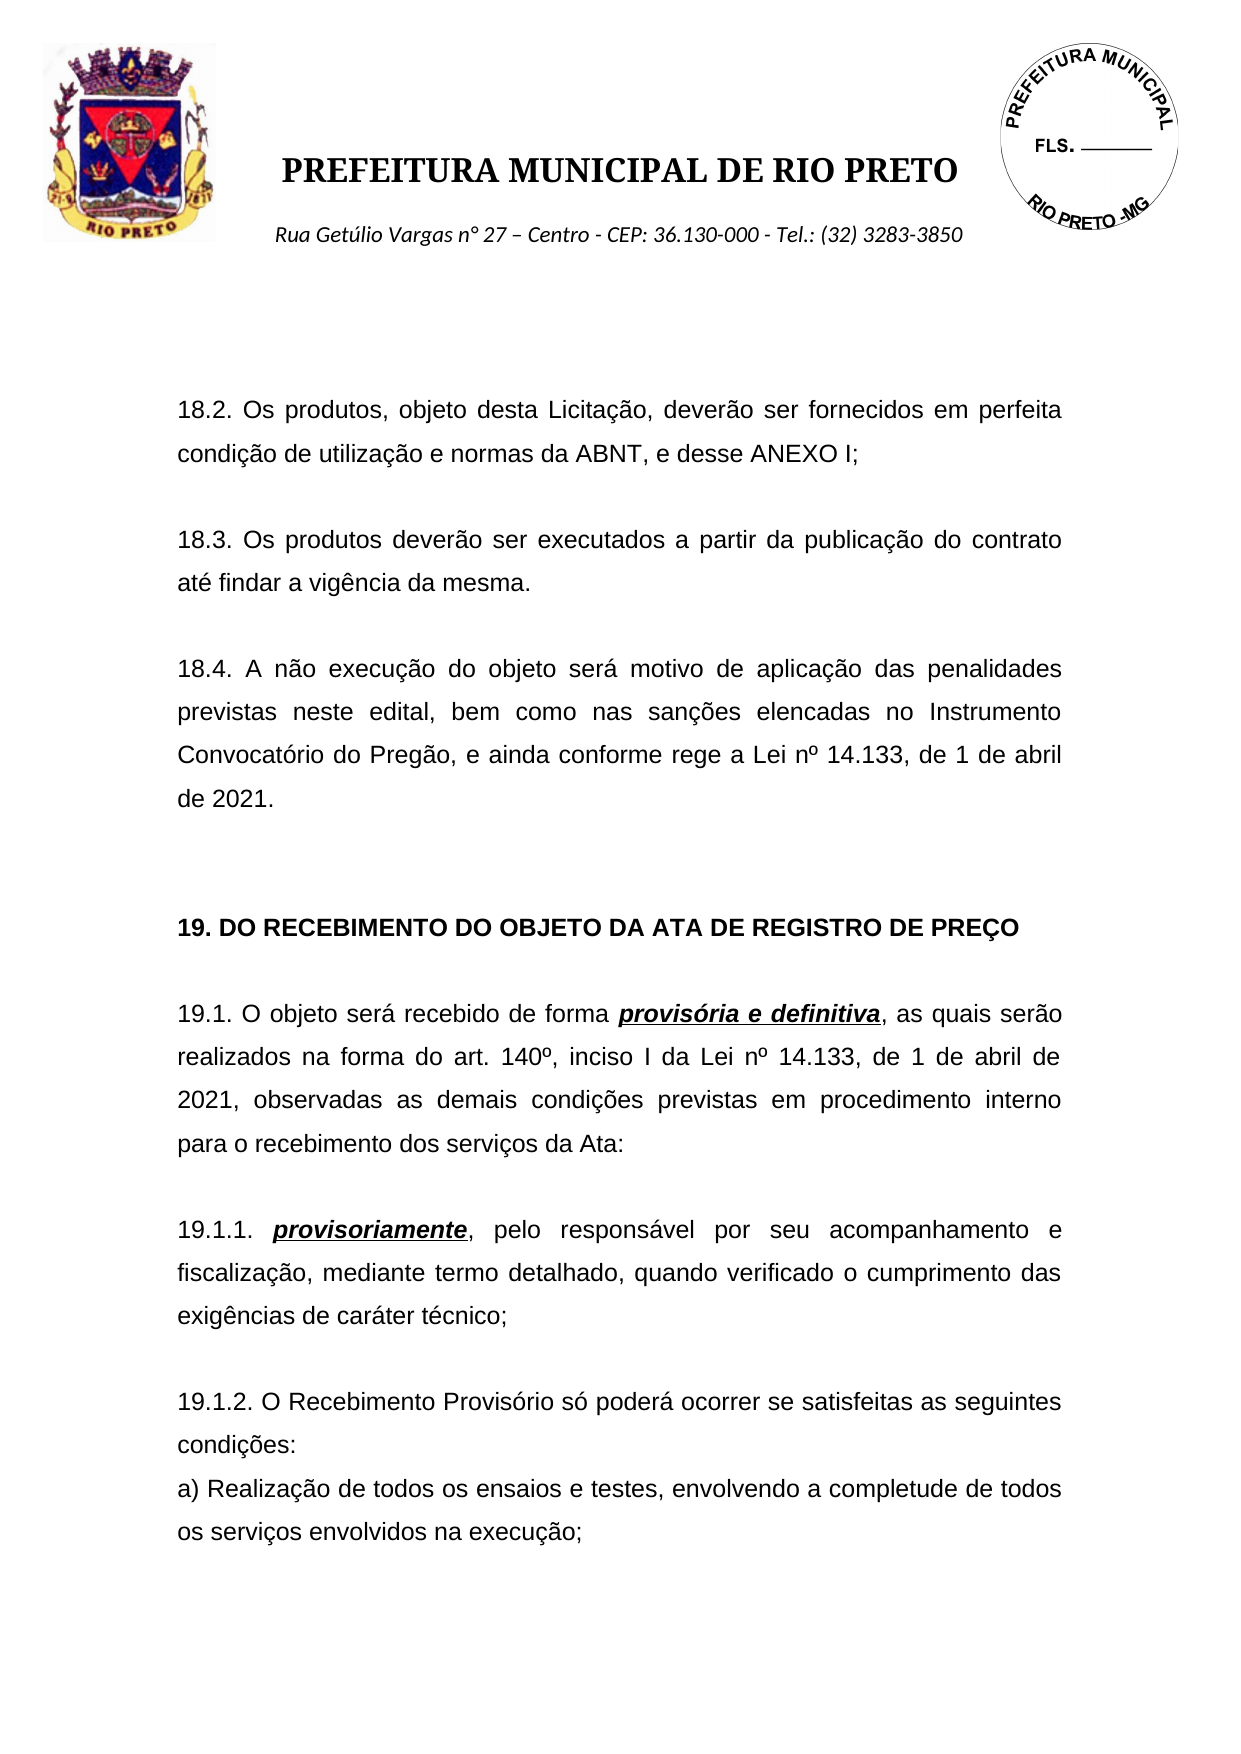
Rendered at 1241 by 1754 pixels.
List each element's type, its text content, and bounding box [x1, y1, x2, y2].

text a) Realização de todos os ensaios e testes, envolvendo a completude de todos os serviços envolvidos na execução; [177, 1474, 1063, 1546]
text 18.4. A não execução do objeto será motivo de aplicação das penalidades previstas neste edital, bem como nas sanções elencadas no Instrumento Convocatório do Pregão, e ainda conforme rege a Lei nº 14.133, de 1 de abril de 2021. [177, 654, 1063, 812]
text 19.1.1. provisoriamente, pelo responsável por seu acompanhamento e fiscalização, mediante termo detalhado, quando verificado o cumprimento das exigências de caráter técnico; [177, 1215, 1063, 1330]
text 19.1. O objeto será recebido de forma provisória e definitiva, as quais serão realizados na forma do art. 140º, inciso I da Lei nº 14.133, de 1 de abril de 2021, observadas as demais condições previstas em procedimento interno para o recebimento dos serviços da Ata: [177, 999, 1063, 1157]
picture [1000, 43, 1179, 230]
text 19.1.2. O Recebimento Provisório só poderá ocorrer se satisfeitas as seguintes condições: [177, 1387, 1063, 1459]
text 19. DO RECEBIMENTO DO OBJETO DA ATA DE REGISTRO DE PREÇO [177, 913, 1063, 942]
picture [42, 43, 216, 242]
text 18.3. Os produtos deverão ser executados a partir da publicação do contrato até findar a vigência da mesma. [177, 525, 1063, 597]
text 18.2. Os produtos, objeto desta Licitação, deverão ser fornecidos em perfeita condição de utilização e normas da ABNT, e desse ANEXO I; [177, 396, 1063, 467]
